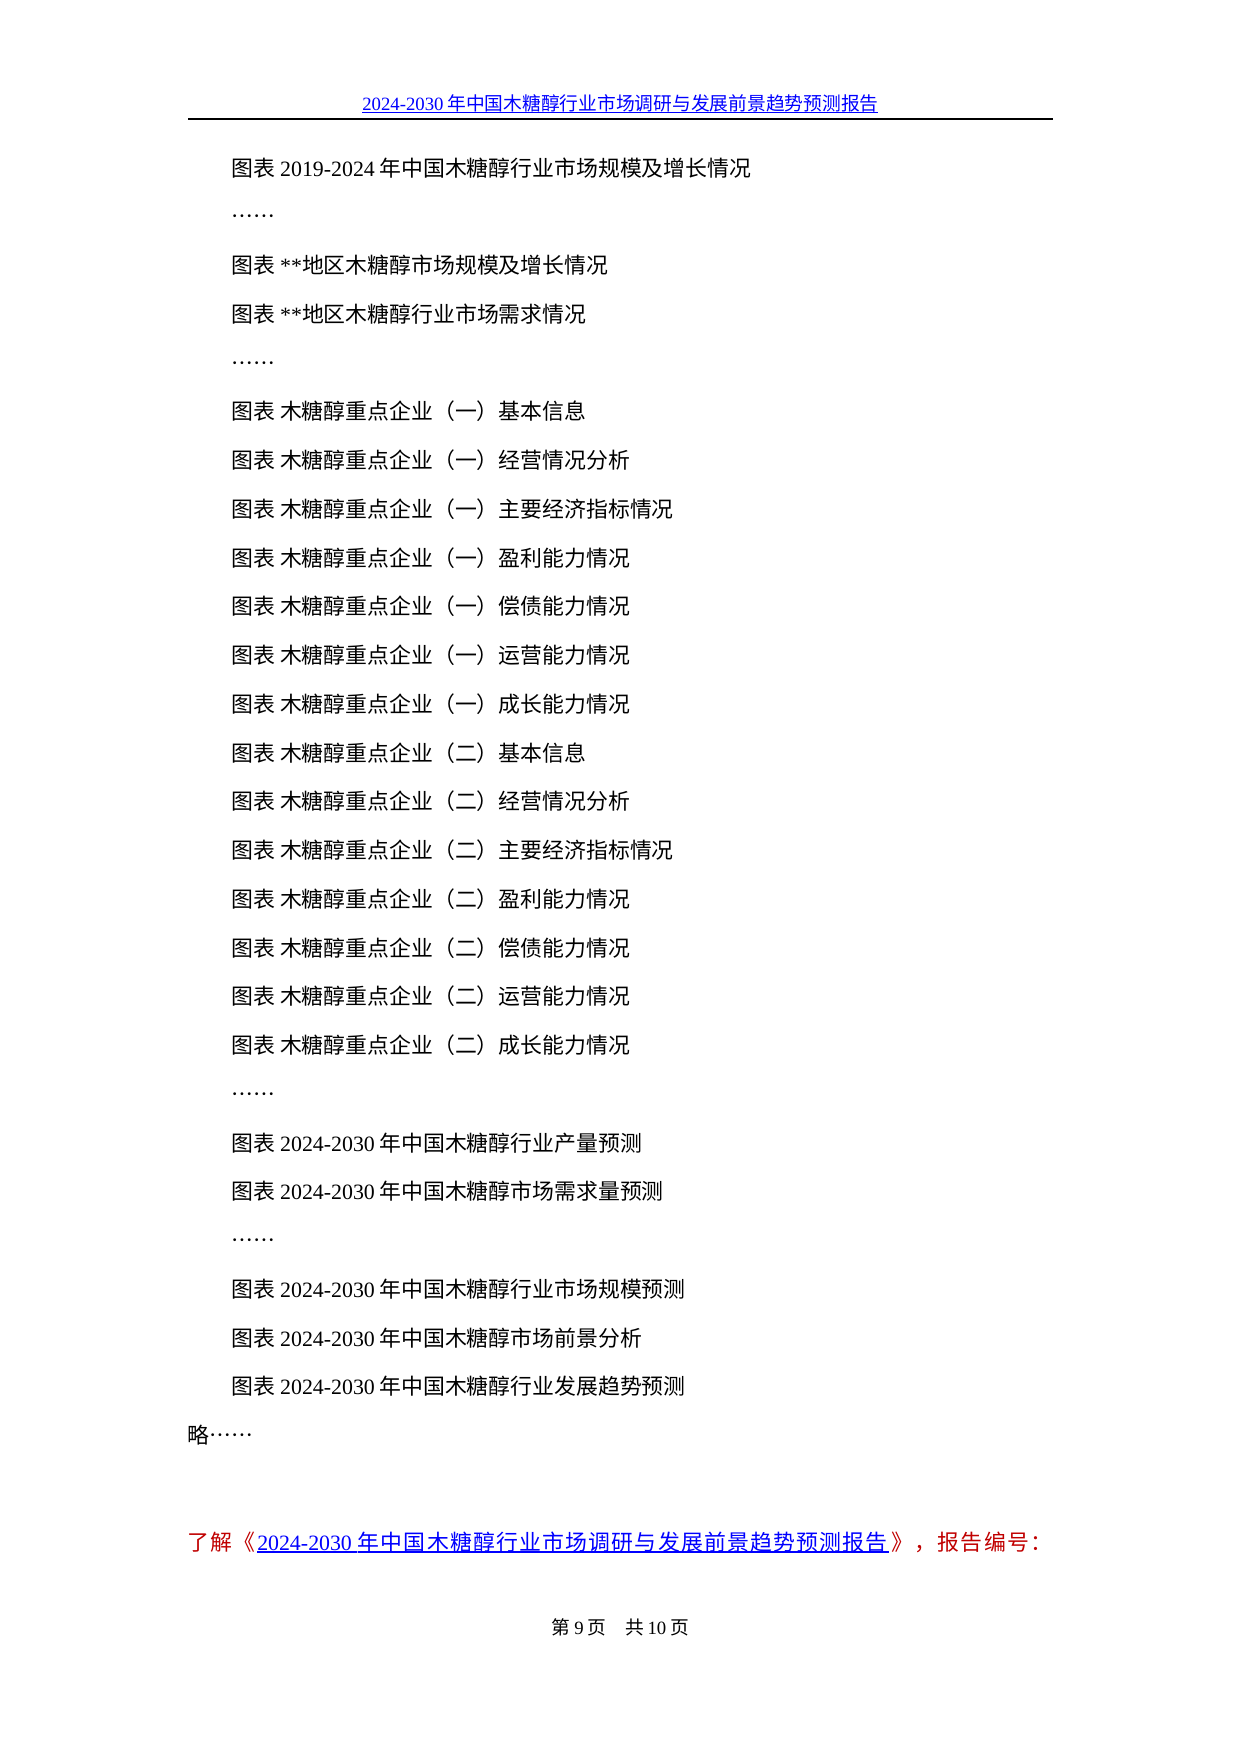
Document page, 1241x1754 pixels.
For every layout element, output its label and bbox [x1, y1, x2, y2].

text [187, 150, 1053, 1450]
text [187, 1524, 1053, 1557]
